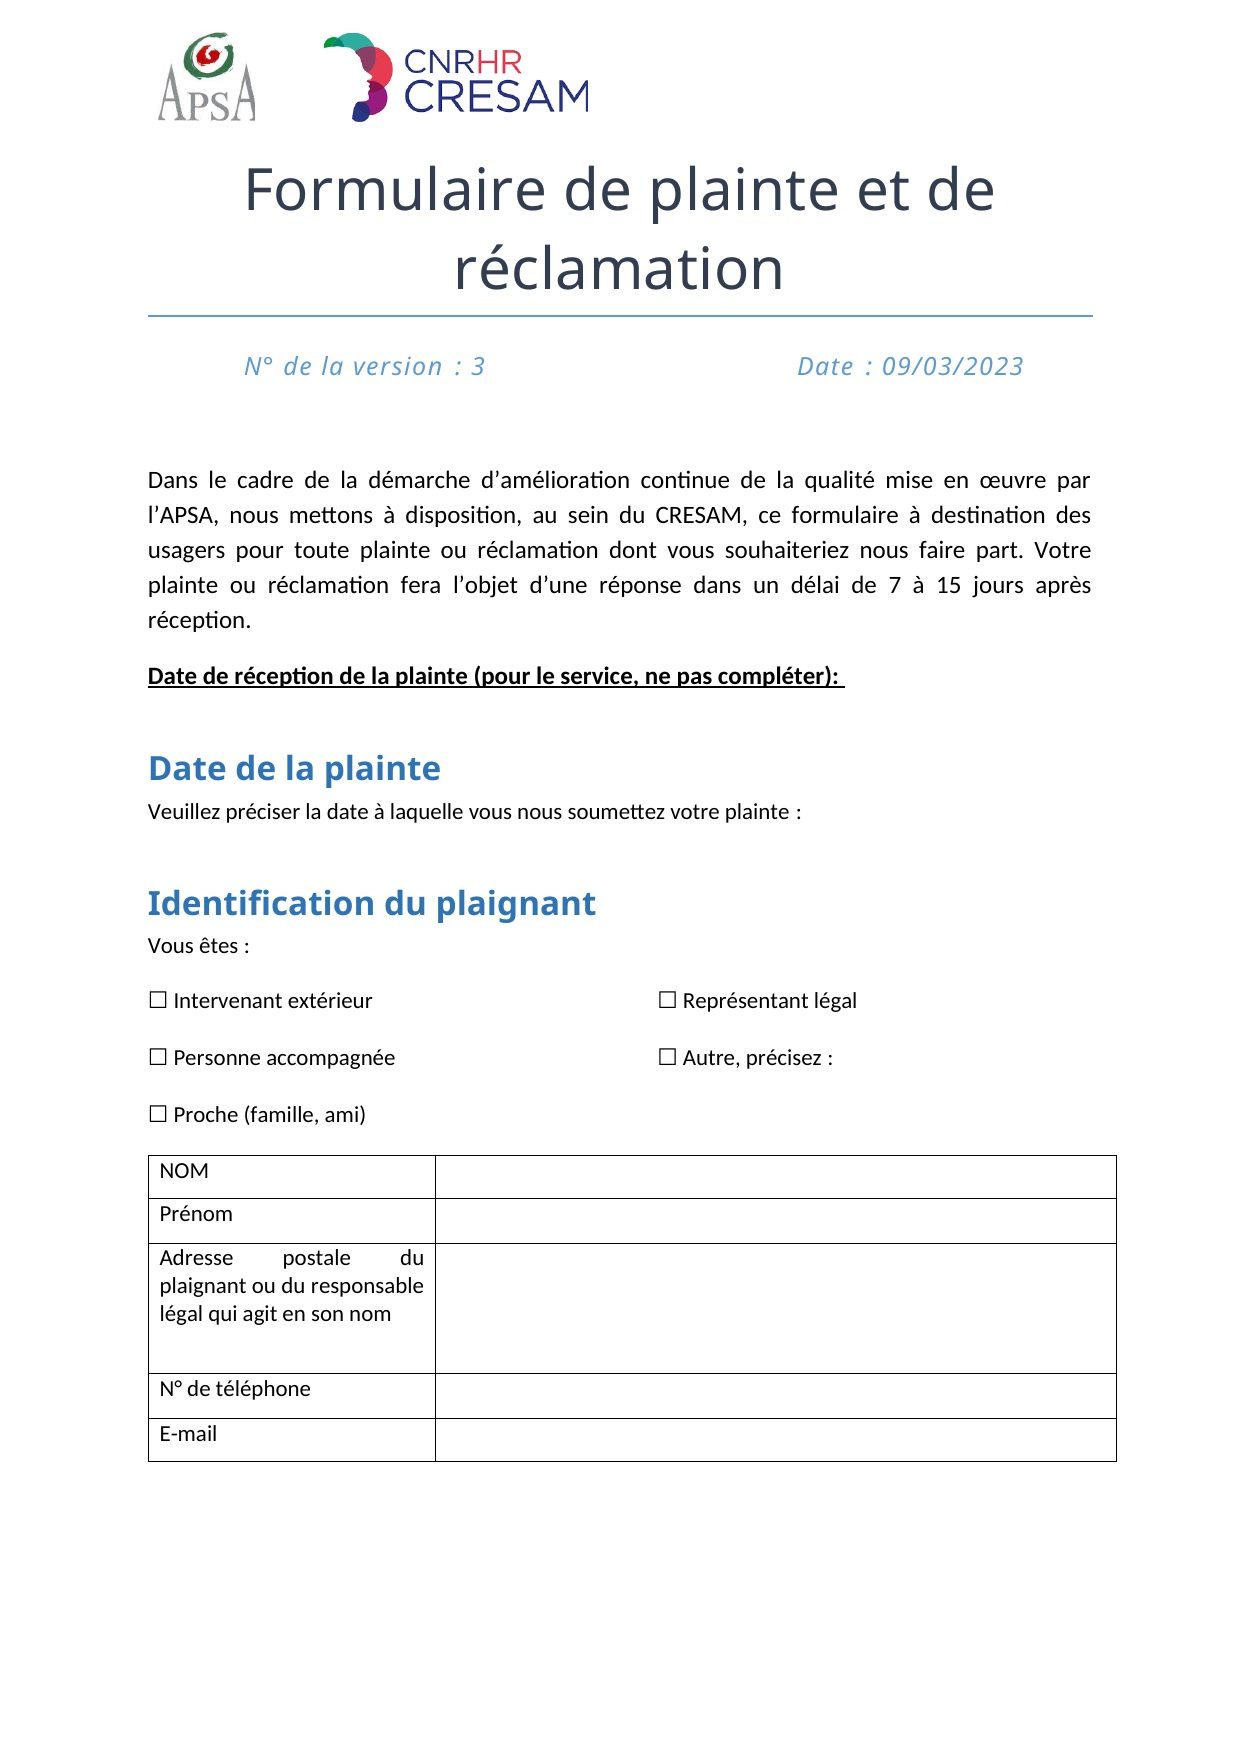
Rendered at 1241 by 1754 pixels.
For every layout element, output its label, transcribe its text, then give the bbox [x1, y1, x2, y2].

text Personne accompagnée [148, 1041, 583, 1072]
table_header NOM [149, 1156, 435, 1198]
text Proche (famille, ami) [148, 1098, 583, 1129]
text Date de réception de la plainte (pour le service, ne pas compléter): [148, 660, 1093, 690]
picture [158, 25, 255, 122]
table_cell [436, 1244, 1116, 1373]
table_header [436, 1156, 1116, 1198]
table_cell [436, 1374, 1116, 1418]
subtitle Date de la plainte [148, 745, 1093, 790]
text Représentant légal [657, 984, 1093, 1016]
text Dans le cadre de la démarche d’amélioration continue de la qualité mise en œuvre par l’APSA, nous mettons à disposition, au sein du CRESAM, ce formulaire à destination des usagers pour toute plainte ou réclamation dont vous souhaiteriez nous faire part. Votre plainte ou réclamation fera l’objet d’une réponse dans un délai de 7 à 15 jours après réception. [148, 464, 1093, 634]
table_cell Prénom [149, 1199, 435, 1242]
table_cell E-mail [149, 1419, 435, 1461]
subtitle N° de la version : 3 [148, 348, 583, 382]
text Intervenant extérieur [148, 984, 583, 1016]
subtitle Identification du plaignant [148, 879, 1093, 925]
table_cell Adresse postale du plaignant ou du responsable légal qui agit en son nom [149, 1244, 435, 1373]
picture [323, 33, 588, 122]
text Autre, précisez : [657, 1041, 1093, 1072]
subtitle Date : 09/03/2023 [657, 348, 1093, 382]
text Vous êtes : [148, 931, 1093, 959]
text Veuillez préciser la date à laquelle vous nous soumettez votre plainte : [148, 797, 1093, 825]
title Formulaire de plainte et de réclamation [148, 148, 1093, 315]
table_cell [436, 1199, 1116, 1242]
table_cell N° de téléphone [149, 1374, 435, 1418]
table_cell [436, 1419, 1116, 1461]
